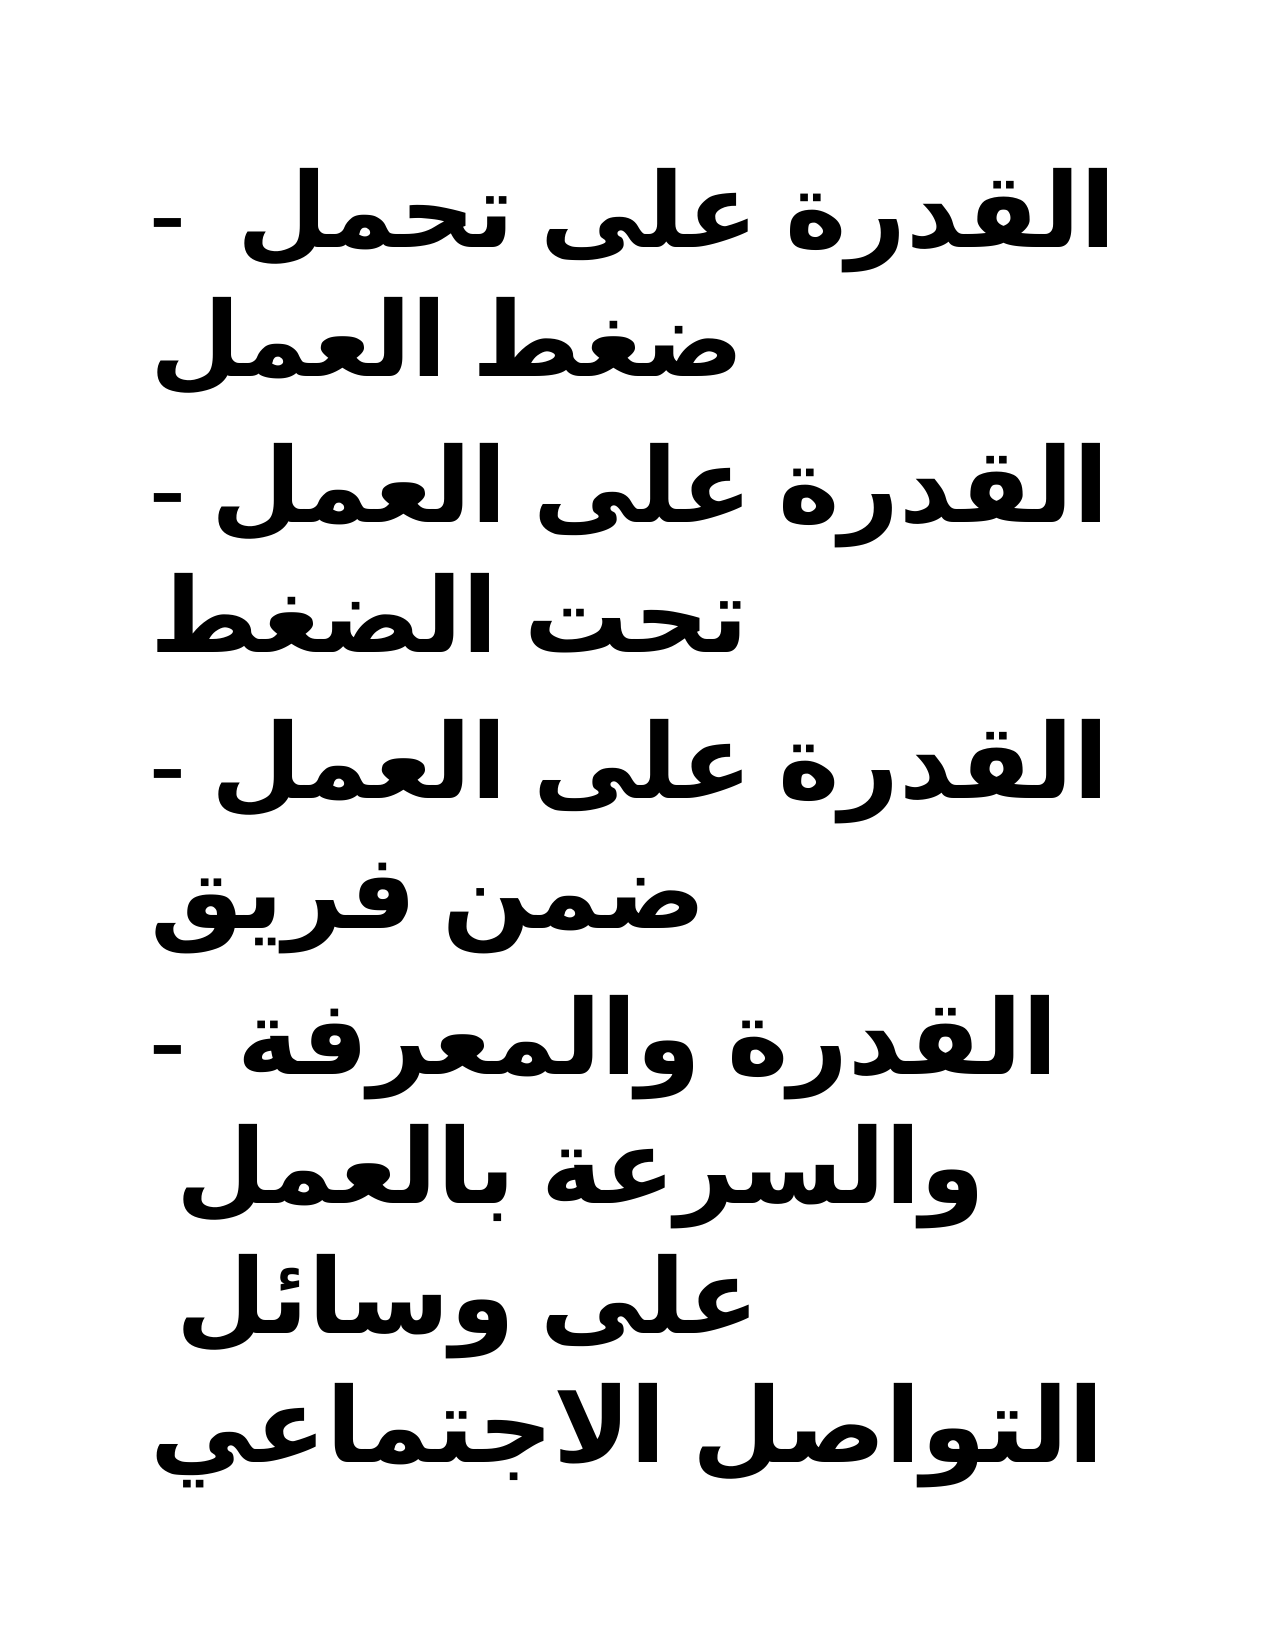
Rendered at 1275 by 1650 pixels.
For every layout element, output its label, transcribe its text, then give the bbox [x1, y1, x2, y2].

text - القدرة على العمل تحت الضغط [150, 426, 1125, 675]
text - القدرة والمعرفة والسرعة بالعمل على وسائل التواصل الاجتماعي [150, 977, 1125, 1485]
text - القدرة على تحمل ضغط العمل [150, 150, 1125, 399]
text - القدرة على العمل ضمن فريق [150, 701, 1125, 951]
